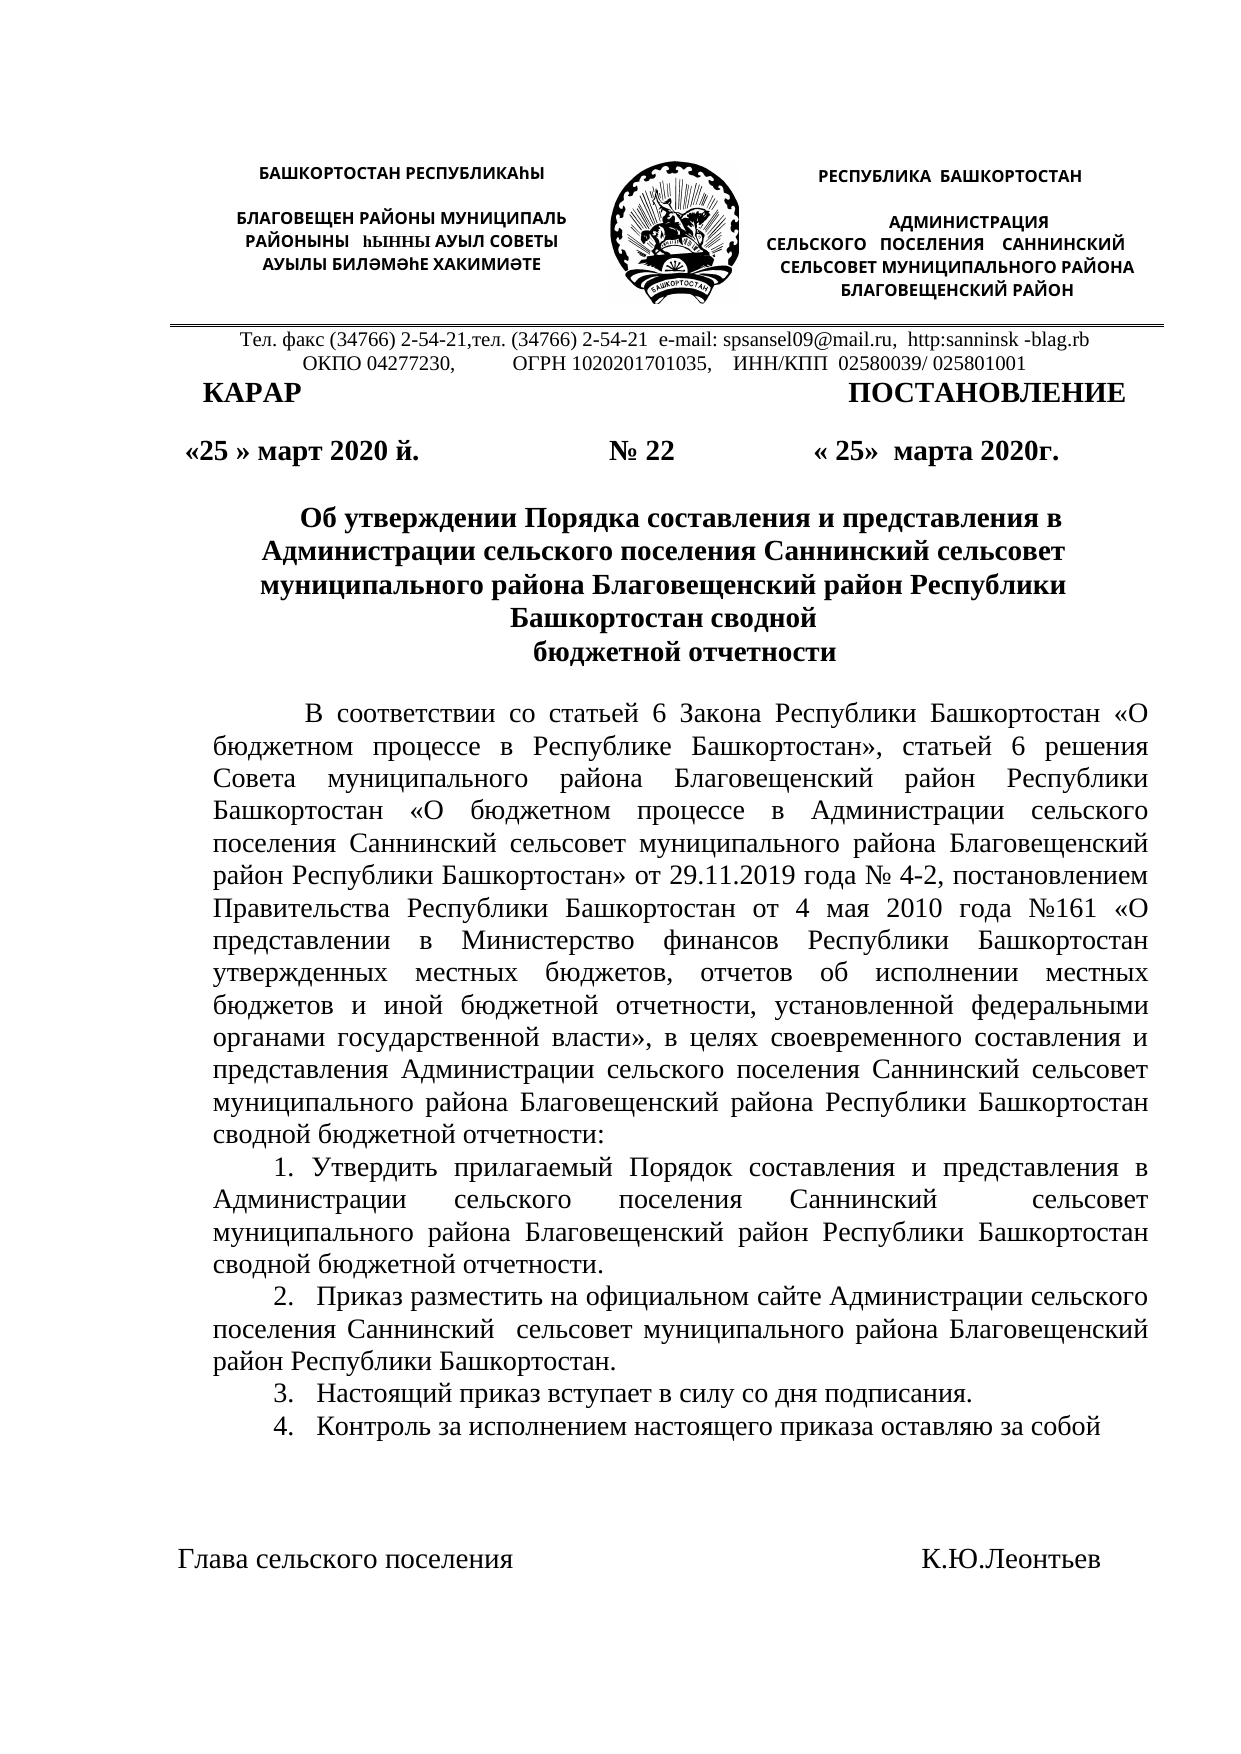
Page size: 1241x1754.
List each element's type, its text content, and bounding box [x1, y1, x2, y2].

table_header РЕСПУБЛИКА БАШКОРТОСТАН АДМИНИСТРАЦИЯ СЕЛЬСКОГО ПОСЕЛЕНИЯ САННИНСКИЙ СЕЛЬСОВЕТ МУНИЦИПАЛЬНОГО РАЙОНА БЛАГОВЕЩЕНСКИЙ РАЙОН [739, 142, 1164, 324]
text КАРАР ПОСТАНОВЛЕНИЕ [177, 375, 1152, 409]
text ОКПО 04277230, ОГРН 1020201701035, ИНН/КПП 02580039/ 025801001 [177, 351, 1152, 375]
text Об утверждении Порядка составления и представления в Администрации сельского поселения Саннинский сельсовет муниципального района Благовещенский район Республики Башкортостан сводной [177, 500, 1149, 634]
text Глава сельского поселения К.Ю.Леонтьев [177, 1541, 1152, 1574]
list Контроль за исполнением настоящего приказа оставляю за собой [213, 1409, 1152, 1441]
text «25 » март 2020 й. № 22 « 25» марта 2020г. [177, 433, 1152, 466]
table_header БАШКОРТОСТАН РЕСПУБЛИКАhЫ БЛАГОВЕЩЕН РАЙОНЫ МУНИЦИПАЛЬ РАЙОНЫНЫ hЫННЫ АУЫЛ СОВЕТЫ АУЫЛЫ БИЛӘМӘhЕ ХАКИМИӘТЕ [170, 142, 598, 324]
text Тел. факс (34766) 2-54-21,тел. (34766) 2-54-21 е-mail: spsansel09@mail.ru, http:sanninsk -blag.rb [177, 327, 1152, 351]
list Приказ разместить на официальном сайте Администрации сельского поселения Саннинский сельсовет муниципального района Благовещенский район Республики Башкортостан. [213, 1279, 1149, 1377]
list Настоящий приказ вступает в силу со дня подписания. [213, 1377, 1152, 1409]
text бюджетной отчетности [177, 634, 1149, 667]
picture [610, 161, 739, 304]
list Утвердить прилагаемый Порядок составления и представления в Администрации сельского поселения Саннинский сельсовет муниципального района Благовещенский район Республики Башкортостан сводной бюджетной отчетности. [213, 1150, 1149, 1279]
text В соответствии со статьей 6 Закона Республики Башкортостан «О бюджетном процессе в Республике Башкортостан», статьей 6 решения Совета муниципального района Благовещенский район Республики Башкортостан «О бюджетном процессе в Администрации сельского поселения Саннинский сельсовет муниципального района Благовещенский район Республики Башкортостан» от 29.11.2019 года № 4-2, постановлением Правительства Республики Башкортостан от 4 мая 2010 года №161 «О представлении в Министерство финансов Республики Башкортостан утвержденных местных бюджетов, отчетов об исполнении местных бюджетов и иной бюджетной отчетности, установленной федеральными органами государственной власти», в целях своевременного составления и представления Администрации сельского поселения Саннинский сельсовет муниципального района Благовещенский района Республики Башкортостан сводной бюджетной отчетности: [213, 696, 1149, 1150]
table_header [598, 142, 739, 324]
